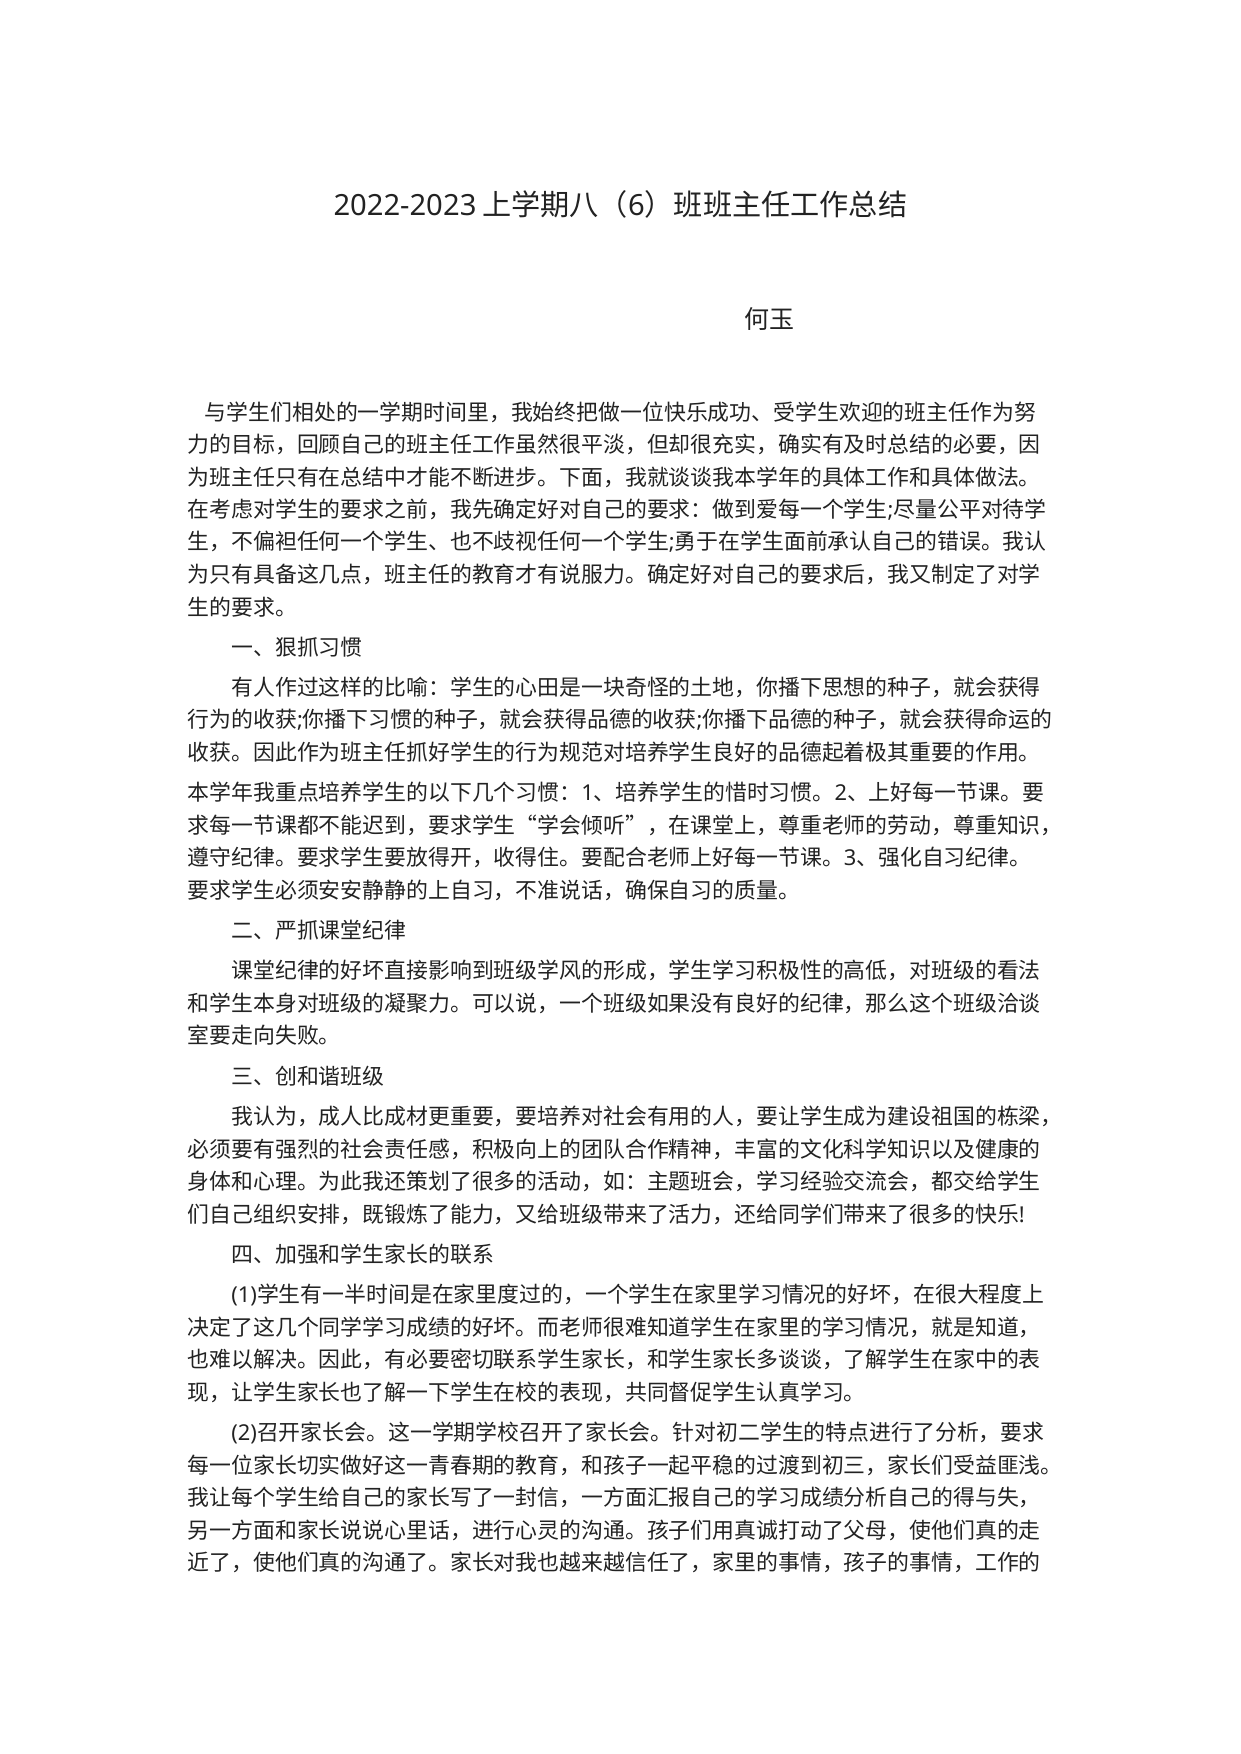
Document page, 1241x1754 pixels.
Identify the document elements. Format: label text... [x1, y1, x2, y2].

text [187, 1415, 1053, 1577]
text 我认为，成人比成材更重要，要培养对社会有用的人，要让学生成为建设祖国的栋梁，必须要有强烈的社会责任感，积极向上的团队合作精神，丰富的文化科学知识以及健康的身体和心理。为此我还策划了很多的活动，如：主题班会，学习经验交流会，都交给学生们自己组织安排，既锻炼了能力，又给班级带来了活力，还给同学们带来了很多的快乐! [187, 1099, 1053, 1229]
text 三、创和谐班级 [187, 1058, 1053, 1091]
text 本学年我重点培养学生的以下几个习惯：1、培养学生的惜时习惯。2、上好每一节课。要求每一节课都不能迟到，要求学生“学会倾听”，在课堂上，尊重老师的劳动，尊重知识，遵守纪律。要求学生要放得开，收得住。要配合老师上好每一节课。3、强化自习纪律。要求学生必须安安静静的上自习，不准说话，确保自习的质量。 [187, 775, 1053, 905]
text 一、狠抓习惯 [187, 629, 1053, 662]
text 二、严抓课堂纪律 [187, 913, 1053, 945]
text (1)学生有一半时间是在家里度过的，一个学生在家里学习情况的好坏，在很大程度上决定了这几个同学学习成绩的好坏。而老师很难知道学生在家里的学习情况，就是知道，也难以解决。因此，有必要密切联系学生家长，和学生家长多谈谈，了解学生在家中的表现，让学生家长也了解一下学生在校的表现，共同督促学生认真学习。 [187, 1277, 1053, 1407]
text 与学生们相处的一学期时间里，我始终把做一位快乐成功、受学生欢迎的班主任作为努力的目标，回顾自己的班主任工作虽然很平淡，但却很充实，确实有及时总结的必要，因为班主任只有在总结中才能不断进步。下面，我就谈谈我本学年的具体工作和具体做法。在考虑对学生的要求之前，我先确定好对自己的要求：做到爱每一个学生;尽量公平对待学生，不偏袒任何一个学生、也不歧视任何一个学生;勇于在学生面前承认自己的错误。我认为只有具备这几点，班主任的教育才有说服力。确定好对自己的要求后，我又制定了对学生的要求。 [187, 394, 1053, 622]
text 2022-2023上学期八（6）班班主任工作总结 [187, 170, 1053, 235]
text 何玉 [187, 285, 1053, 350]
text 有人作过这样的比喻：学生的心田是一块奇怪的土地，你播下思想的种子，就会获得行为的收获;你播下习惯的种子，就会获得品德的收获;你播下品德的种子，就会获得命运的收获。因此作为班主任抓好学生的行为规范对培养学生良好的品德起着极其重要的作用。 [187, 670, 1053, 767]
text 四、加强和学生家长的联系 [187, 1237, 1053, 1269]
text 课堂纪律的好坏直接影响到班级学风的形成，学生学习积极性的高低，对班级的看法和学生本身对班级的凝聚力。可以说，一个班级如果没有良好的纪律，那么这个班级洽谈室要走向失败。 [187, 953, 1053, 1051]
